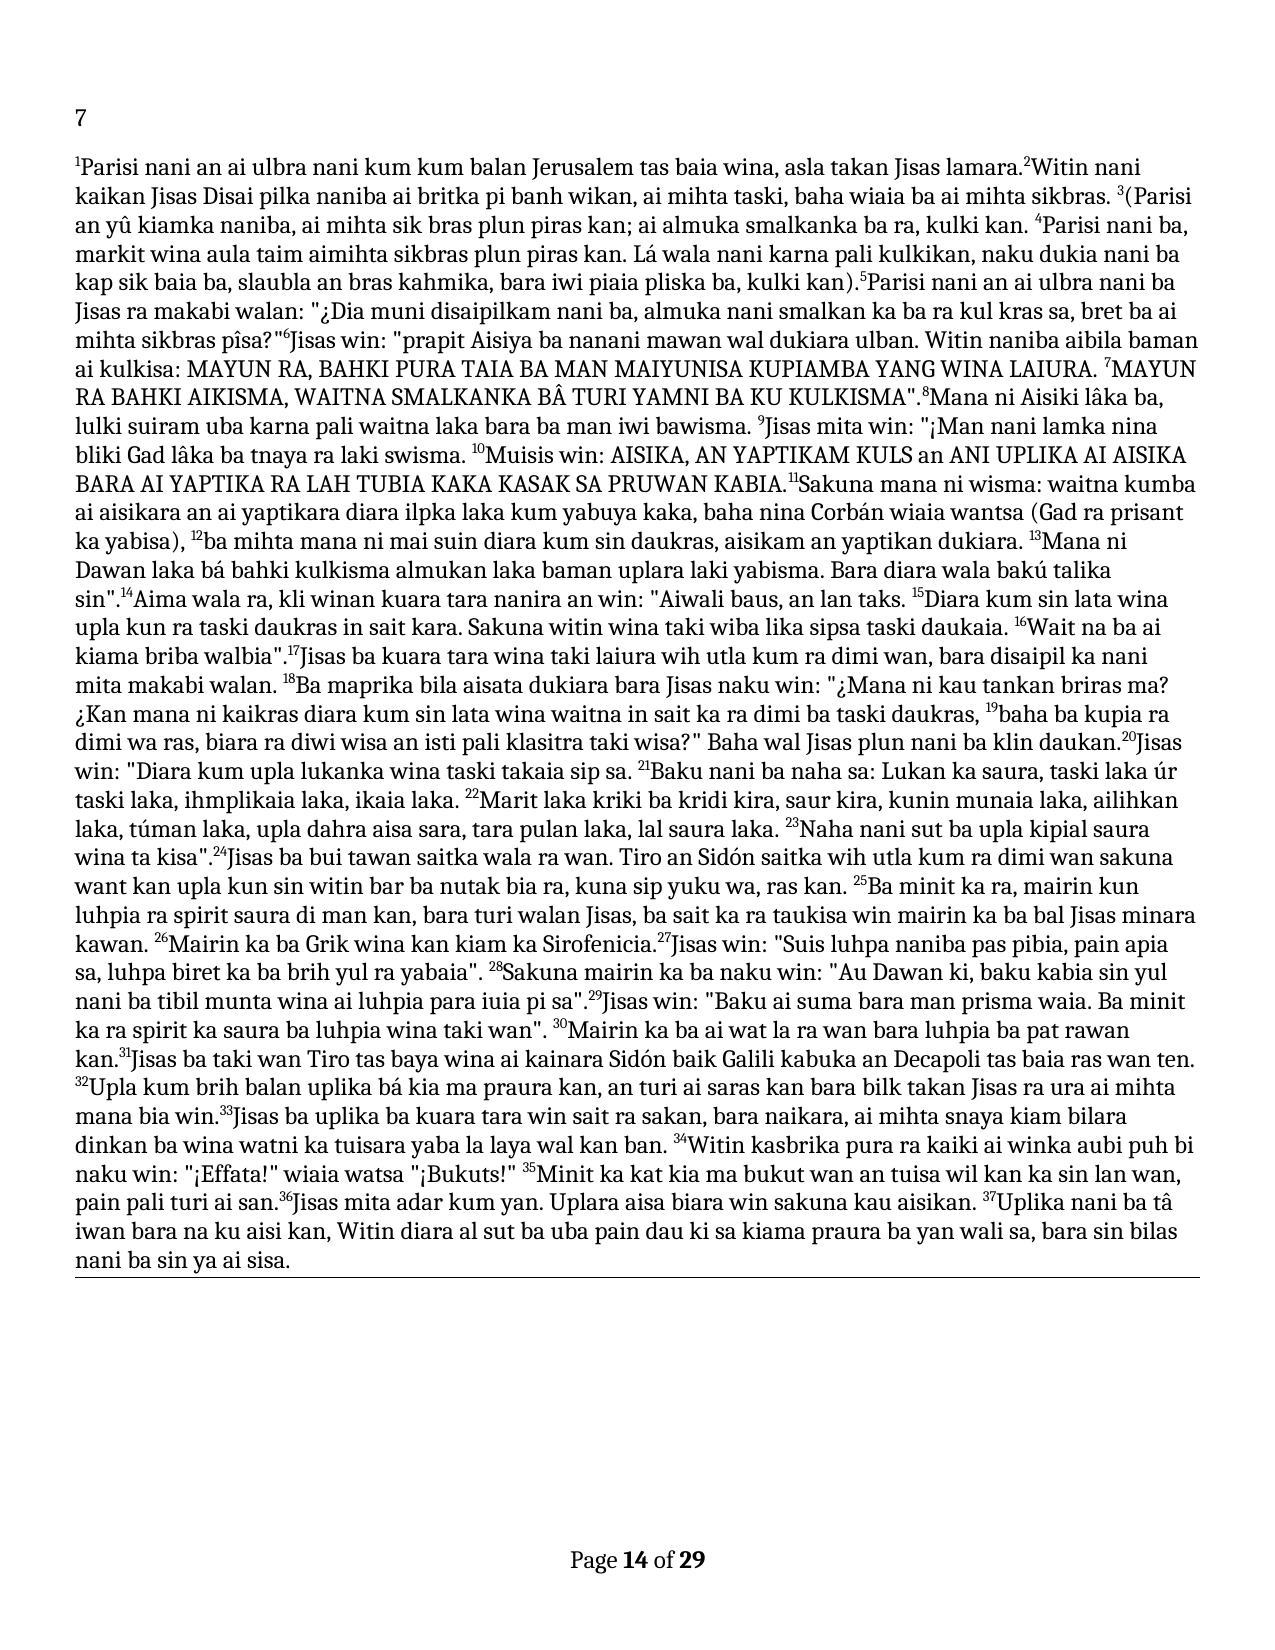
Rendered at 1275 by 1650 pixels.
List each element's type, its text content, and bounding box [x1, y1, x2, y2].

text 7 [75, 104, 1200, 132]
text 1Parisi nani an ai ulbra nani kum kum balan Jerusalem tas baia wina, asla takan Jisas lamara.2Witin nani kaikan Jisas Disai pilka naniba ai britka pi banh wikan, ai mihta taski, baha wiaia ba ai mihta sikbras. 3(Parisi an yû kiamka naniba, ai mihta sik bras plun piras kan; ai almuka smalkanka ba ra, kulki kan. 4Parisi nani ba, markit wina aula taim aimihta sikbras plun piras kan. Lá wala nani karna pali kulkikan, naku dukia nani ba kap sik baia ba, slaubla an bras kahmika, bara iwi piaia pliska ba, kulki kan).5Parisi nani an ai ulbra nani ba Jisas ra makabi walan: "¿Dia muni disaipilkam nani ba, almuka nani smalkan ka ba ra kul kras sa, bret ba ai mihta sikbras pîsa?"6Jisas win: "prapit Aisiya ba nanani mawan wal dukiara ulban. Witin naniba aibila baman ai kulkisa: MAYUN RA, BAHKI PURA TAIA BA MAN MAIYUNISA KUPIAMBA YANG WINA LAIURA. 7MAYUN RA BAHKI AIKISMA, WAITNA SMALKANKA BÂ TURI YAMNI BA KU KULKISMA".8Mana ni Aisiki lâka ba, lulki suiram uba karna pali waitna laka bara ba man iwi bawisma. 9Jisas mita win: "¡Man nani lamka nina bliki Gad lâka ba tnaya ra laki swisma. 10Muisis win: AISIKA, AN YAPTIKAM KULS an ANI UPLIKA AI AISIKA BARA AI YAPTIKA RA LAH TUBIA KAKA KASAK SA PRUWAN KABIA.11Sakuna mana ni wisma: waitna kumba ai aisikara an ai yaptikara diara ilpka laka kum yabuya kaka, baha nina Corbán wiaia wantsa (Gad ra prisant ka yabisa), 12ba mihta mana ni mai suin diara kum sin daukras, aisikam an yaptikan dukiara. 13Mana ni Dawan laka bá bahki kulkisma almukan laka baman uplara laki yabisma. Bara diara wala bakú talika sin".14Aima wala ra, kli winan kuara tara nanira an win: "Aiwali baus, an lan taks. 15Diara kum sin lata wina upla kun ra taski daukras in sait kara. Sakuna witin wina taki wiba lika sipsa taski daukaia. 16Wait na ba ai kiama briba walbia".17Jisas ba kuara tara wina taki laiura wih utla kum ra dimi wan, bara disaipil ka nani mita makabi walan. 18Ba maprika bila aisata dukiara bara Jisas naku win: "¿Mana ni kau tankan briras ma? ¿Kan mana ni kaikras diara kum sin lata wina waitna in sait ka ra dimi ba taski daukras, 19baha ba kupia ra dimi wa ras, biara ra diwi wisa an isti pali klasitra taki wisa?" Baha wal Jisas plun nani ba klin daukan.20Jisas win: "Diara kum upla lukanka wina taski takaia sip sa. 21Baku nani ba naha sa: Lukan ka saura, taski laka úr taski laka, ihmplikaia laka, ikaia laka. 22Marit laka kriki ba kridi kira, saur kira, kunin munaia laka, ailihkan laka, túman laka, upla dahra aisa sara, tara pulan laka, lal saura laka. 23Naha nani sut ba upla kipial saura wina ta kisa".24Jisas ba bui tawan saitka wala ra wan. Tiro an Sidón saitka wih utla kum ra dimi wan sakuna want kan upla kun sin witin bar ba nutak bia ra, kuna sip yuku wa, ras kan. 25Ba minit ka ra, mairin kun luhpia ra spirit saura di man kan, bara turi walan Jisas, ba sait ka ra taukisa win mairin ka ba bal Jisas minara kawan. 26Mairin ka ba Grik wina kan kiam ka Sirofenicia.27Jisas win: "Suis luhpa naniba pas pibia, pain apia sa, luhpa biret ka ba brih yul ra yabaia". 28Sakuna mairin ka ba naku win: "Au Dawan ki, baku kabia sin yul nani ba tibil munta wina ai luhpia para iuia pi sa".29Jisas win: "Baku ai suma bara man prisma waia. Ba minit ka ra spirit ka saura ba luhpia wina taki wan". 30Mairin ka ba ai wat la ra wan bara luhpia ba pat rawan kan.31Jisas ba taki wan Tiro tas baya wina ai kainara Sidón baik Galili kabuka an Decapoli tas baia ras wan ten. 32Upla kum brih balan uplika bá kia ma praura kan, an turi ai saras kan bara bilk takan Jisas ra ura ai mihta mana bia win.33Jisas ba uplika ba kuara tara win sait ra sakan, bara naikara, ai mihta snaya kiam bilara dinkan ba wina watni ka tuisara yaba la laya wal kan ban. 34Witin kasbrika pura ra kaiki ai winka aubi puh bi naku win: "¡Effata!" wiaia watsa "¡Bukuts!" 35Minit ka kat kia ma bukut wan an tuisa wil kan ka sin lan wan, pain pali turi ai san.36Jisas mita adar kum yan. Uplara aisa biara win sakuna kau aisikan. 37Uplika nani ba tâ iwan bara na ku aisi kan, Witin diara al sut ba uba pain dau ki sa kiama praura ba yan wali sa, bara sin bilas nani ba sin ya ai sisa. [75, 153, 1200, 1277]
